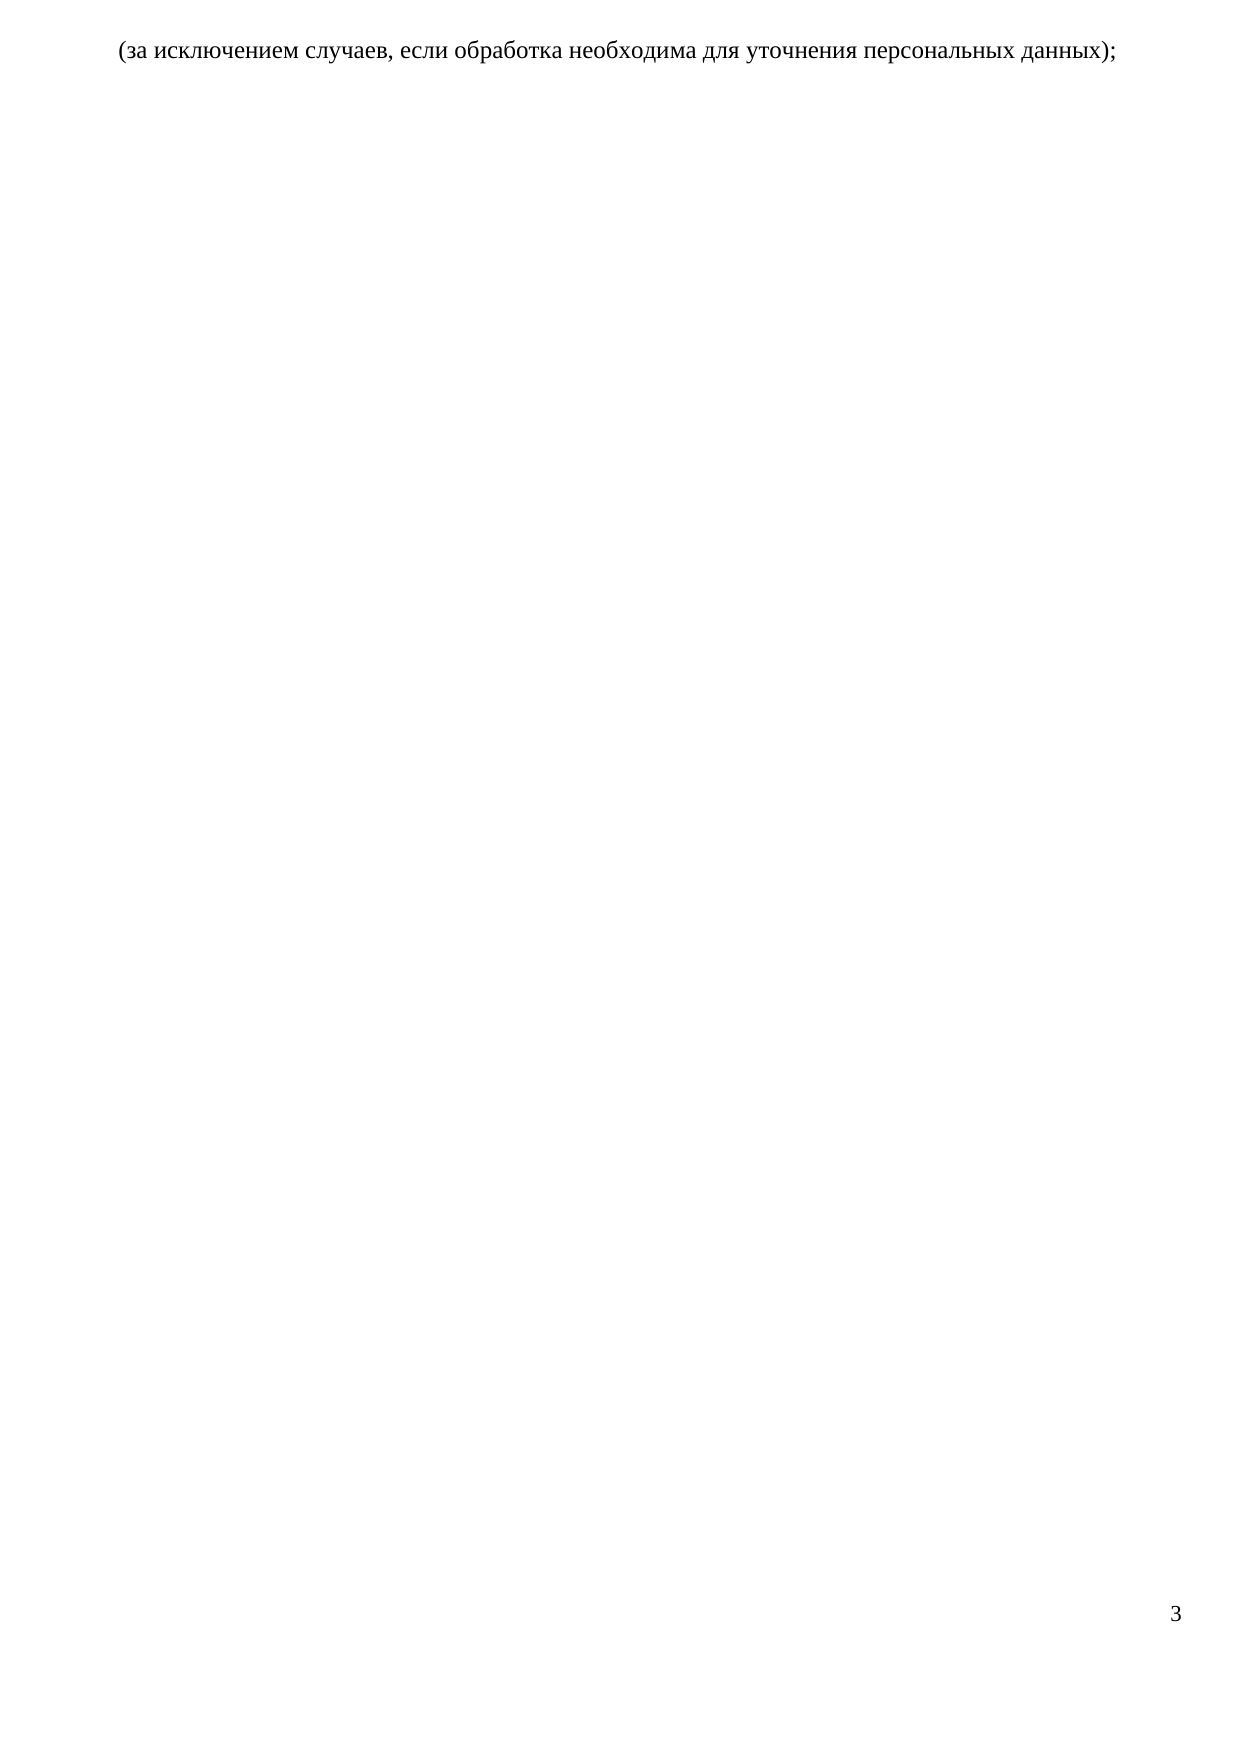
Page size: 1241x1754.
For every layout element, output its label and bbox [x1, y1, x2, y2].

text [118, 35, 1191, 64]
